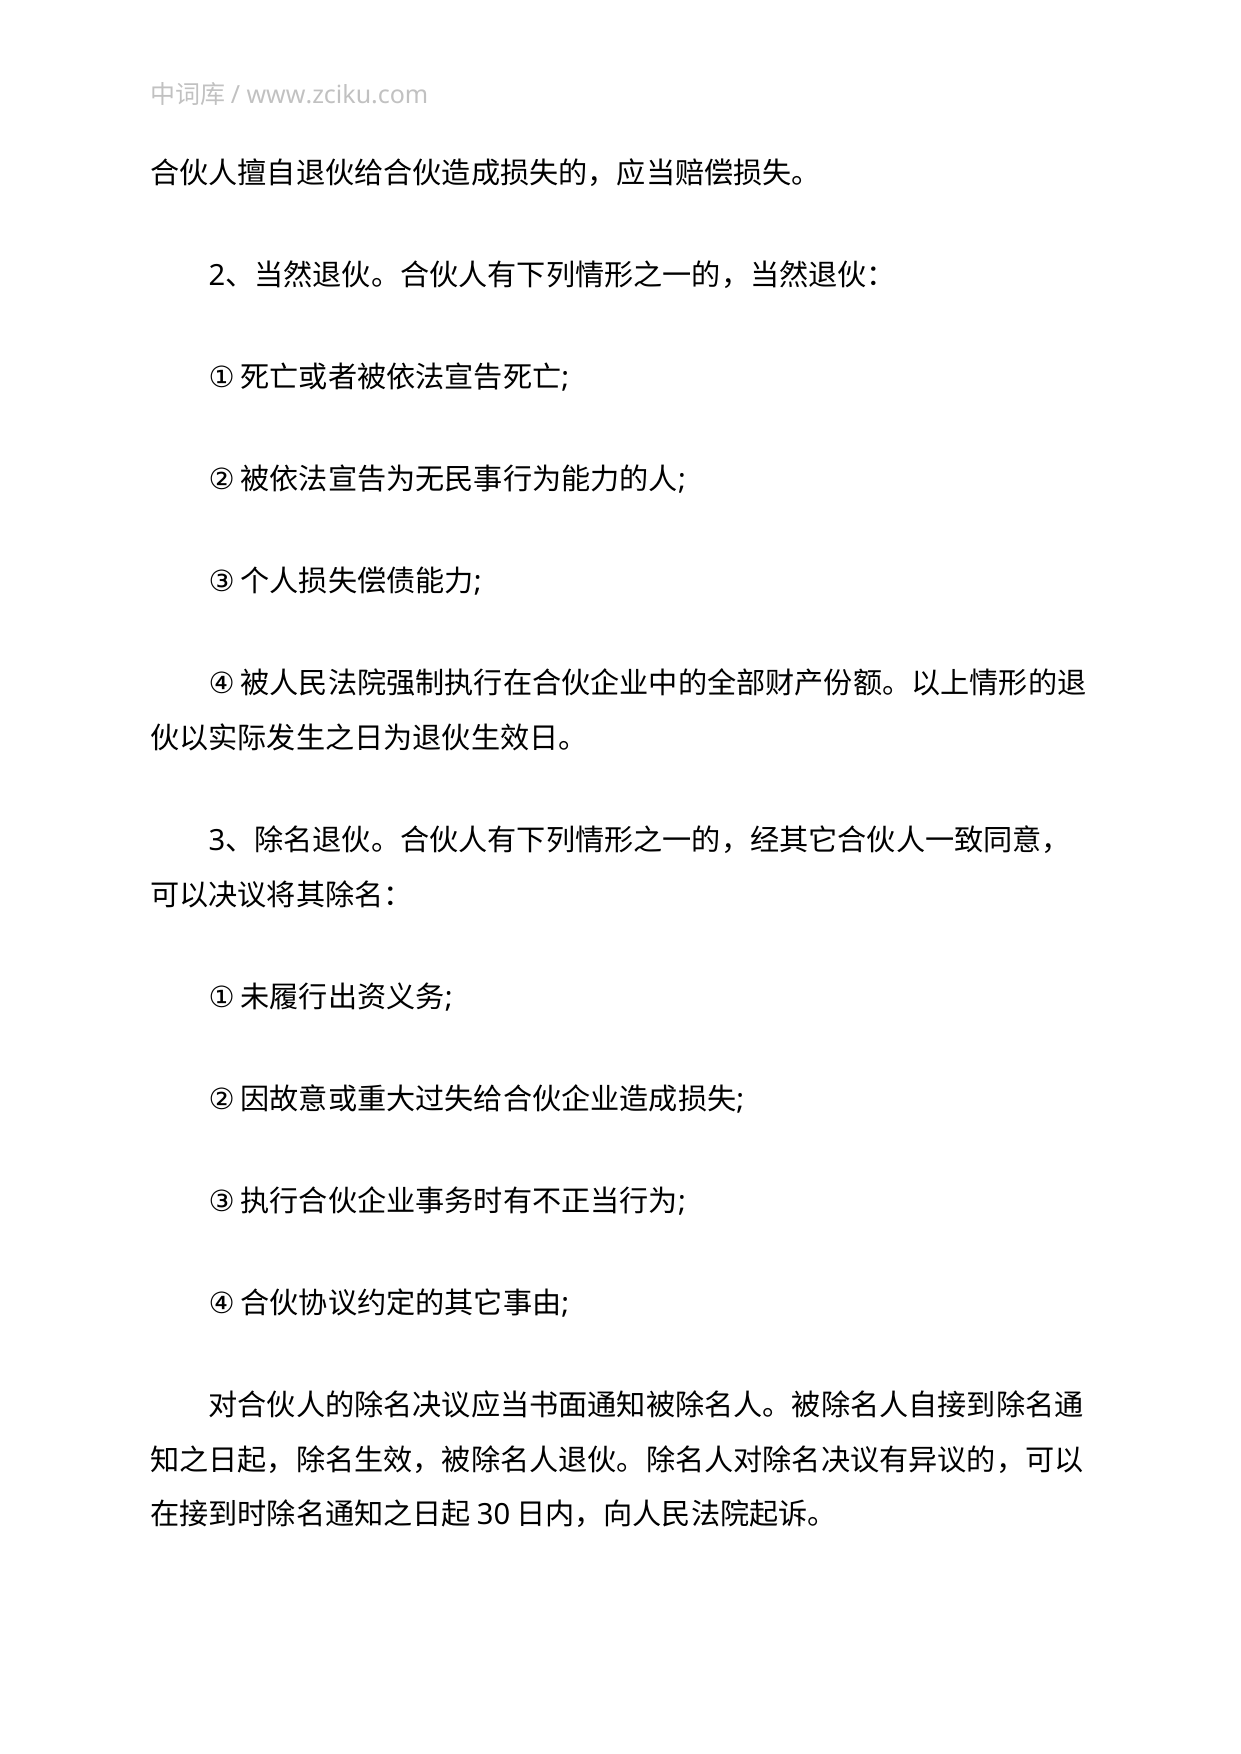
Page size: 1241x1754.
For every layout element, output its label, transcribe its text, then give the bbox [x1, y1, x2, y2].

text 3、除名退伙。合伙人有下列情形之一的，经其它合伙人一致同意，可以决议将其除名： [150, 816, 1090, 914]
text ③个人损失偿债能力; [150, 558, 1090, 600]
text ③执行合伙企业事务时有不正当行为; [150, 1177, 1090, 1219]
text ①死亡或者被依法宣告死亡; [150, 354, 1090, 396]
text ①未履行出资义务; [150, 973, 1090, 1016]
text ②因故意或重大过失给合伙企业造成损失; [150, 1075, 1090, 1118]
text ④被人民法院强制执行在合伙企业中的全部财产份额。以上情形的退伙以实际发生之日为退伙生效日。 [150, 660, 1090, 757]
text 2、当然退伙。合伙人有下列情形之一的，当然退伙： [150, 252, 1090, 294]
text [150, 150, 1090, 192]
text ④合伙协议约定的其它事由; [150, 1279, 1090, 1322]
text 对合伙人的除名决议应当书面通知被除名人。被除名人自接到除名通知之日起，除名生效，被除名人退伙。除名人对除名决议有异议的，可以在接到时除名通知之日起30日内，向人民法院起诉。 [150, 1381, 1090, 1533]
text ②被依法宣告为无民事行为能力的人; [150, 456, 1090, 498]
